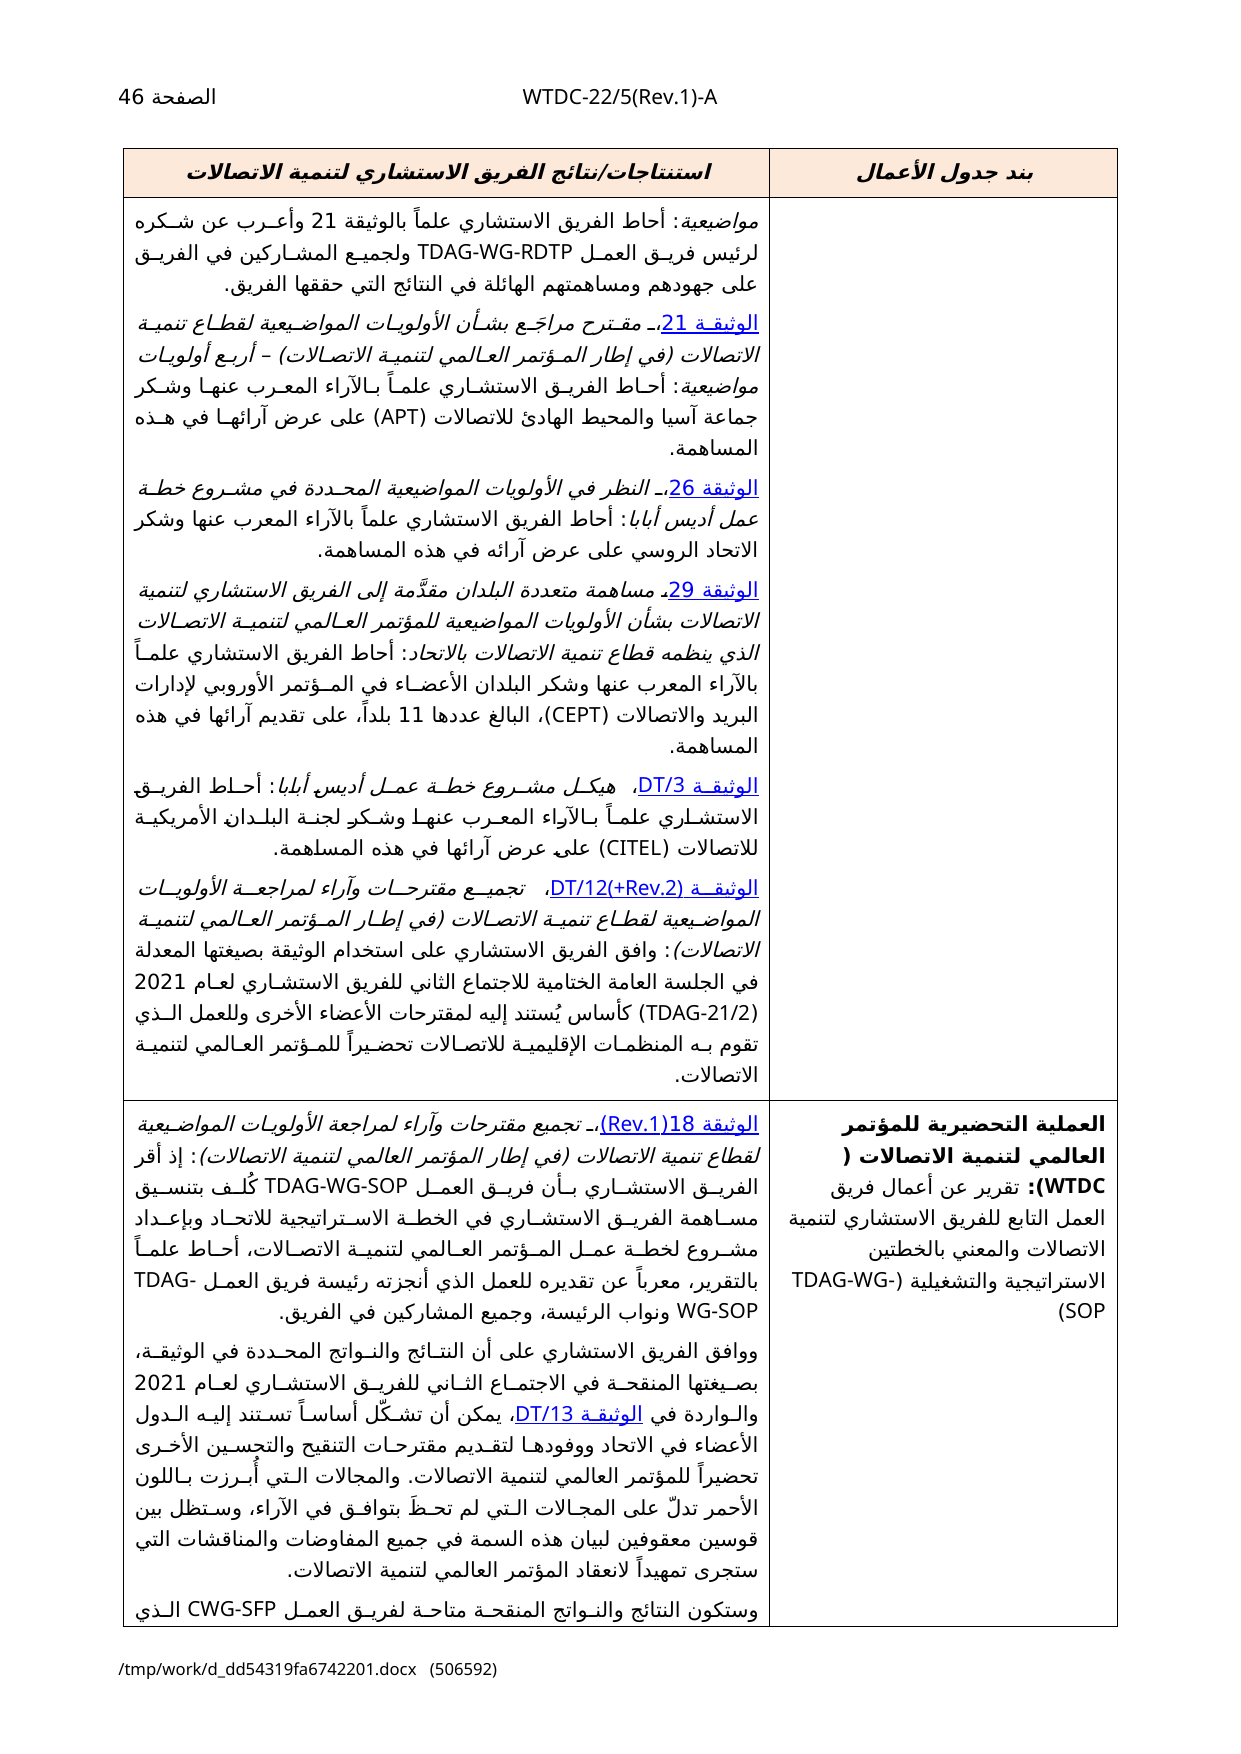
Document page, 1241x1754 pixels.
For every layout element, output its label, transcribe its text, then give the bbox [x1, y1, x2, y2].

table_header استنتاجات/نتائج الفريق الاستشاري لتنمية الاتصالات [124, 149, 769, 197]
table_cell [770, 198, 1117, 1100]
table_header بند جدول الأعمال [770, 149, 1117, 197]
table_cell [124, 1101, 769, 1626]
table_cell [770, 1101, 1117, 1626]
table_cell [124, 198, 769, 1100]
